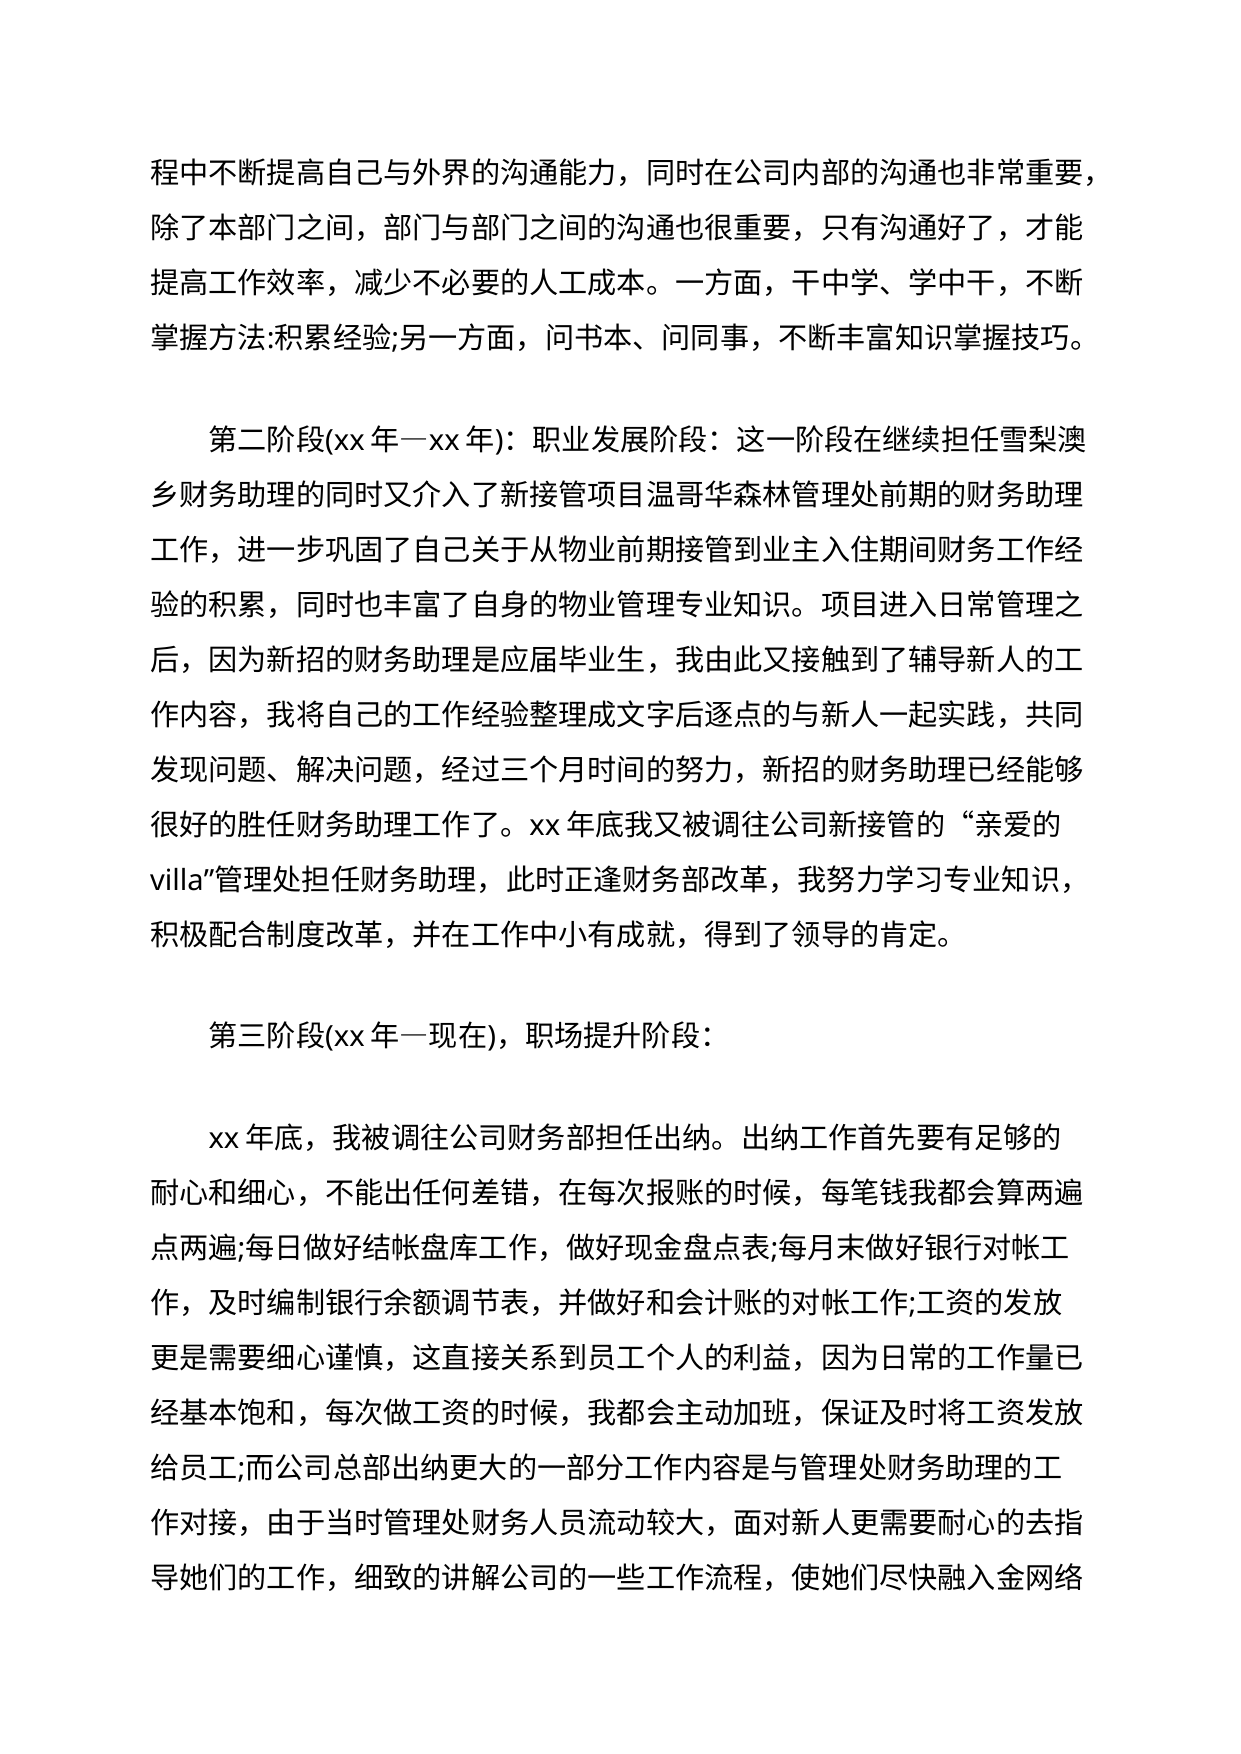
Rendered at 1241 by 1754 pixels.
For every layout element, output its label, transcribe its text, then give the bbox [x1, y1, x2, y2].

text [150, 1115, 1090, 1597]
text 第二阶段(xx年—xx年)：职业发展阶段：这一阶段在继续担任雪梨澳乡财务助理的同时又介入了新接管项目温哥华森林管理处前期的财务助理工作，进一步巩固了自己关于从物业前期接管到业主入住期间财务工作经验的积累，同时也丰富了自身的物业管理专业知识。项目进入日常管理之后，因为新招的财务助理是应届毕业生，我由此又接触到了辅导新人的工作内容，我将自己的工作经验整理成文字后逐点的与新人一起实践，共同发现问题、解决问题，经过三个月时间的努力，新招的财务助理已经能够很好的胜任财务助理工作了。xx年底我又被调往公司新接管的“亲爱的villa”管理处担任财务助理，此时正逢财务部改革，我努力学习专业知识，积极配合制度改革，并在工作中小有成就，得到了领导的肯定。 [150, 417, 1090, 953]
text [150, 150, 1090, 357]
text 第三阶段(xx年—现在)，职场提升阶段： [150, 1013, 1090, 1055]
